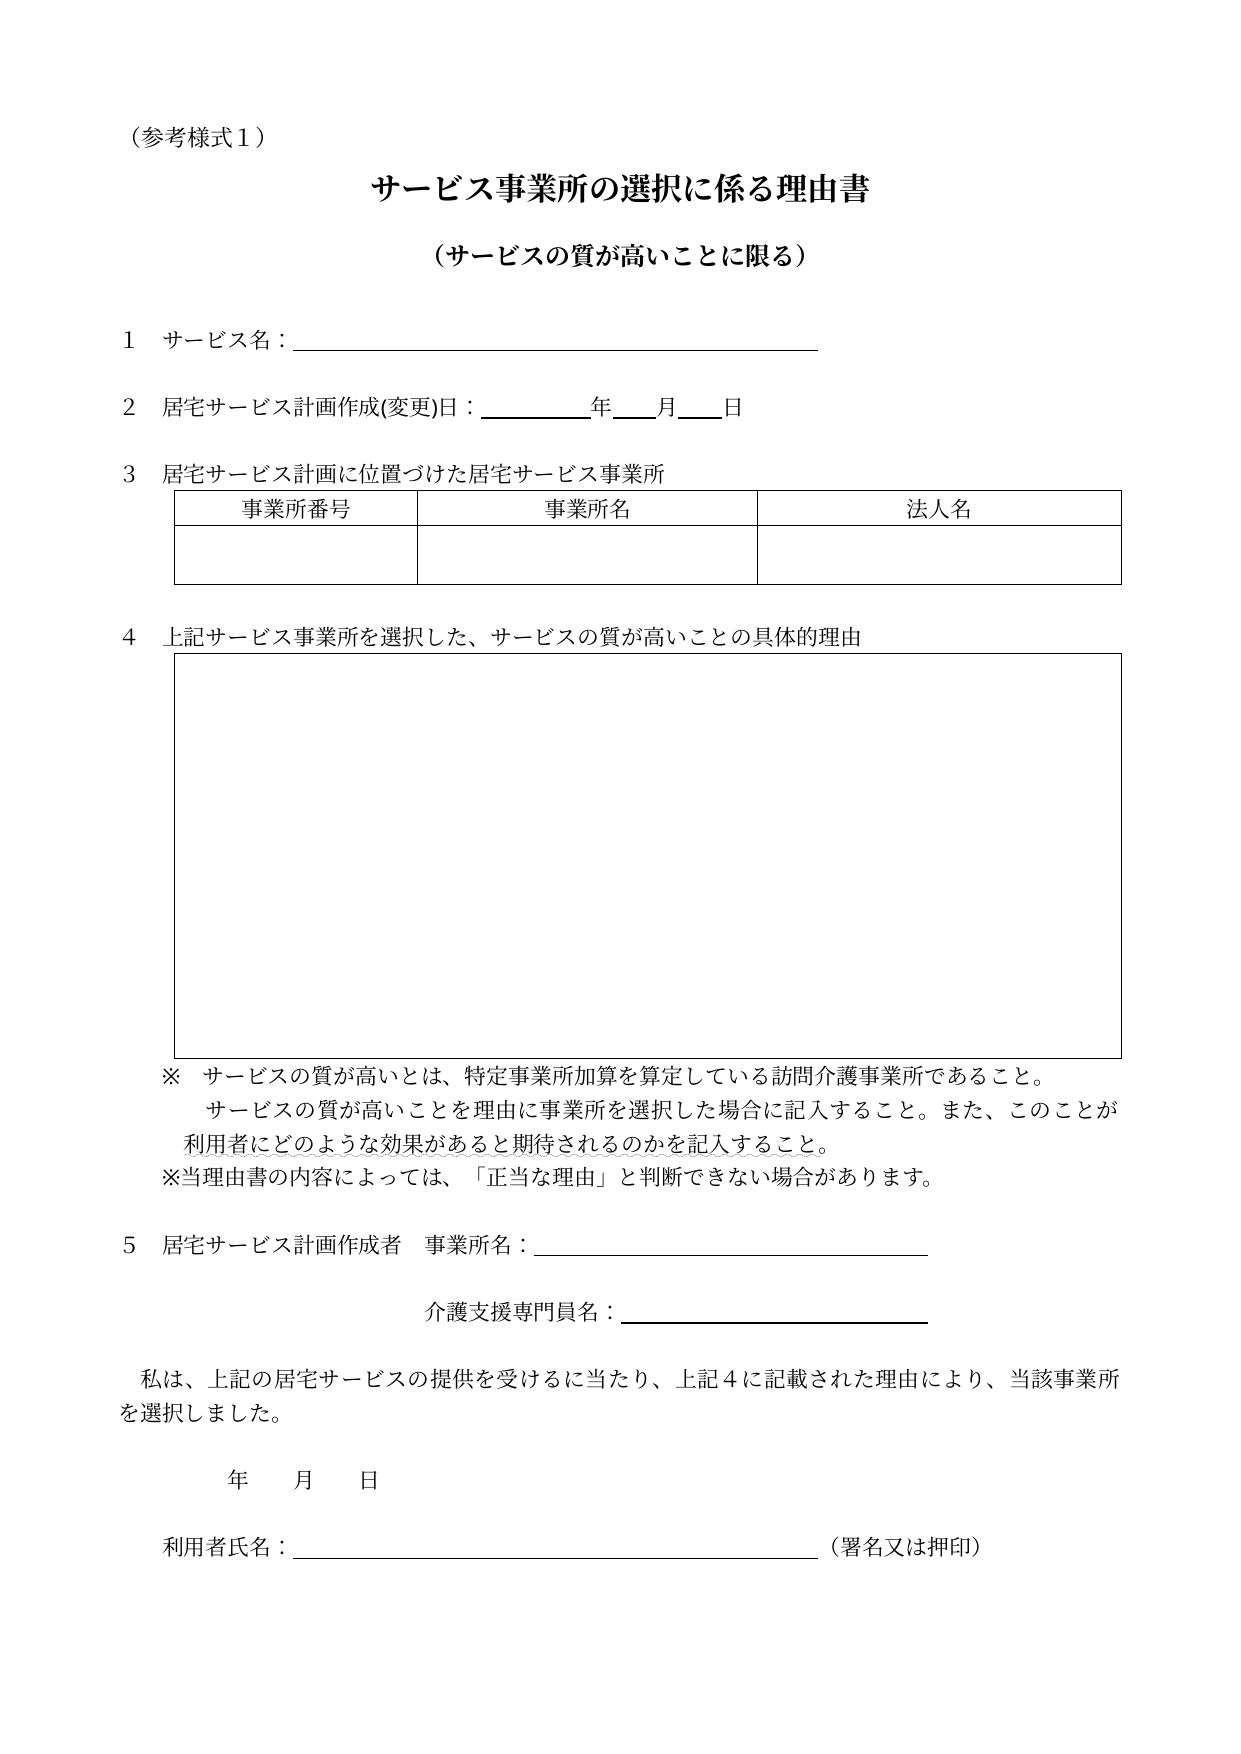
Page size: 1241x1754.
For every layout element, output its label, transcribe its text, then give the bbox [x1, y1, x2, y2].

text ※当理由書の内容によっては、「正当な理由」と判断できない場合があります。 [162, 1159, 1122, 1193]
text ３ 居宅サービス計画に位置づけた居宅サービス事業所 [118, 456, 1122, 490]
table_cell [175, 526, 417, 584]
text サービス事業所の選択に係る理由書 [118, 153, 1122, 221]
table_header 事業所番号 [175, 491, 417, 525]
table_header 法人名 [758, 491, 1121, 525]
table_header 事業所名 [418, 491, 757, 525]
table_header [175, 654, 1121, 1057]
text ※ サービスの質が高いとは、特定事業所加算を算定している訪問介護事業所であること。 [162, 1058, 1122, 1092]
text １ サービス名： [118, 322, 1122, 355]
text ４ 上記サービス事業所を選択した、サービスの質が高いことの具体的理由 [118, 619, 1122, 653]
text （サービスの質が高いことに限る） [118, 221, 1122, 288]
text （参考様式１） [118, 120, 1122, 153]
table_cell [418, 526, 757, 584]
text 私は、上記の居宅サービスの提供を受けるに当たり、上記４に記載された理由により、当該事業所を選択しました。 [118, 1361, 1122, 1429]
text 介護支援専門員名： [118, 1294, 1122, 1328]
text ５ 居宅サービス計画作成者 事業所名： [118, 1227, 1122, 1260]
text ２ 居宅サービス計画作成(変更)日： 年 月 日 [118, 389, 1122, 423]
text 利用者氏名： （署名又は押印） [118, 1529, 1122, 1563]
text 年 月 日 [118, 1462, 1122, 1496]
text サービスの質が高いことを理由に事業所を選択した場合に記入すること。また、このことが利用者にどのような効果があると期待されるのかを記入すること。 [184, 1092, 1122, 1159]
table_cell [758, 526, 1121, 584]
